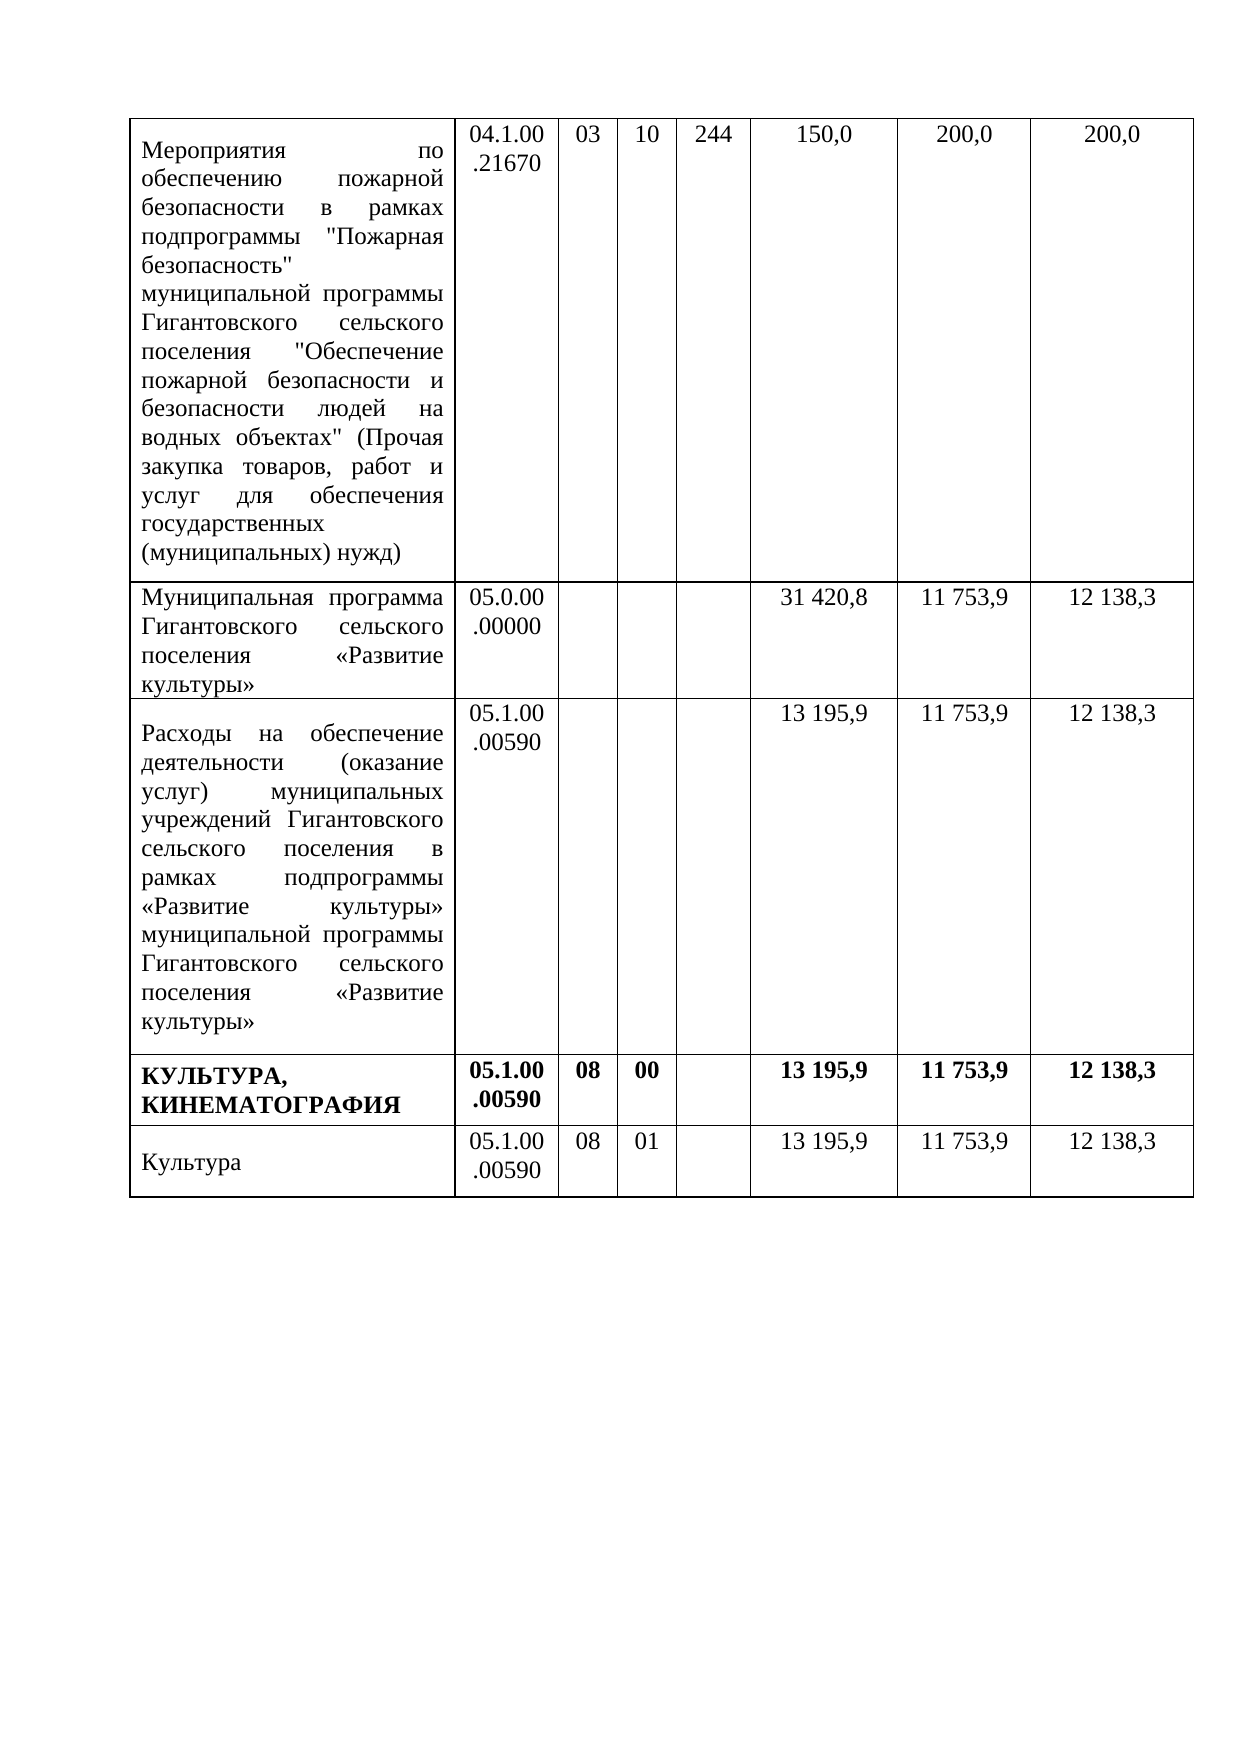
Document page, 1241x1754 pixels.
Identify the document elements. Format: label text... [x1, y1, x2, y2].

table_cell 12 138,3 [1031, 583, 1193, 697]
table_cell 08 [559, 1055, 617, 1125]
table_cell 10 [618, 119, 676, 581]
table_cell 05.1.00.00590 [456, 1055, 558, 1125]
table_cell 12 138,3 [1031, 699, 1193, 1054]
table_cell Муниципальная программа Гигантовского сельского поселения «Развитие культуры» [131, 583, 454, 697]
table_cell [677, 583, 750, 697]
table_cell 200,0 [898, 119, 1030, 581]
table_cell 13 195,9 [751, 699, 897, 1054]
table_cell 03 [559, 119, 617, 581]
table_cell 05.0.00.00000 [456, 583, 558, 697]
table_cell 13 195,9 [751, 1126, 897, 1196]
table_cell 08 [559, 1126, 617, 1196]
table_cell Культура [131, 1126, 454, 1196]
table_cell КУЛЬТУРА, КИНЕМАТОГРАФИЯ [131, 1055, 454, 1125]
table_cell 11 753,9 [898, 699, 1030, 1054]
table_cell 00 [618, 1055, 676, 1125]
table_cell 11 753,9 [898, 1055, 1030, 1125]
table_cell 12 138,3 [1031, 1055, 1193, 1125]
table_cell 11 753,9 [898, 1126, 1030, 1196]
table_cell [559, 583, 617, 697]
table_cell [618, 583, 676, 697]
table_cell 200,0 [1031, 119, 1193, 581]
table_cell [677, 699, 750, 1054]
table_cell 05.1.00.00590 [456, 1126, 558, 1196]
table_cell [618, 699, 676, 1054]
table_cell 244 [677, 119, 750, 581]
table_cell Мероприятия по обеспечению пожарной безопасности в рамках подпрограммы "Пожарная безопасность" муниципальной программы Гигантовского сельского поселения "Обеспечение пожарной безопасности и безопасности людей на водных объектах" (Прочая закупка товаров, работ и услуг для обеспечения государственных (муниципальных) нужд) [131, 119, 454, 581]
table_cell 11 753,9 [898, 583, 1030, 697]
table_cell [677, 1055, 750, 1125]
table_cell [677, 1126, 750, 1196]
table_cell 150,0 [751, 119, 897, 581]
table_cell Расходы на обеспечение деятельности (оказание услуг) муниципальных учреждений Гигантовского сельского поселения в рамках подпрограммы «Развитие культуры» муниципальной программы Гигантовского сельского поселения «Развитие культуры» [131, 699, 454, 1054]
table_cell [559, 699, 617, 1054]
table_cell 04.1.00.21670 [456, 119, 558, 581]
table_cell 12 138,3 [1031, 1126, 1193, 1196]
table_cell 01 [618, 1126, 676, 1196]
table_cell 13 195,9 [751, 1055, 897, 1125]
table_cell 05.1.00.00590 [456, 699, 558, 1054]
table_cell 31 420,8 [751, 583, 897, 697]
